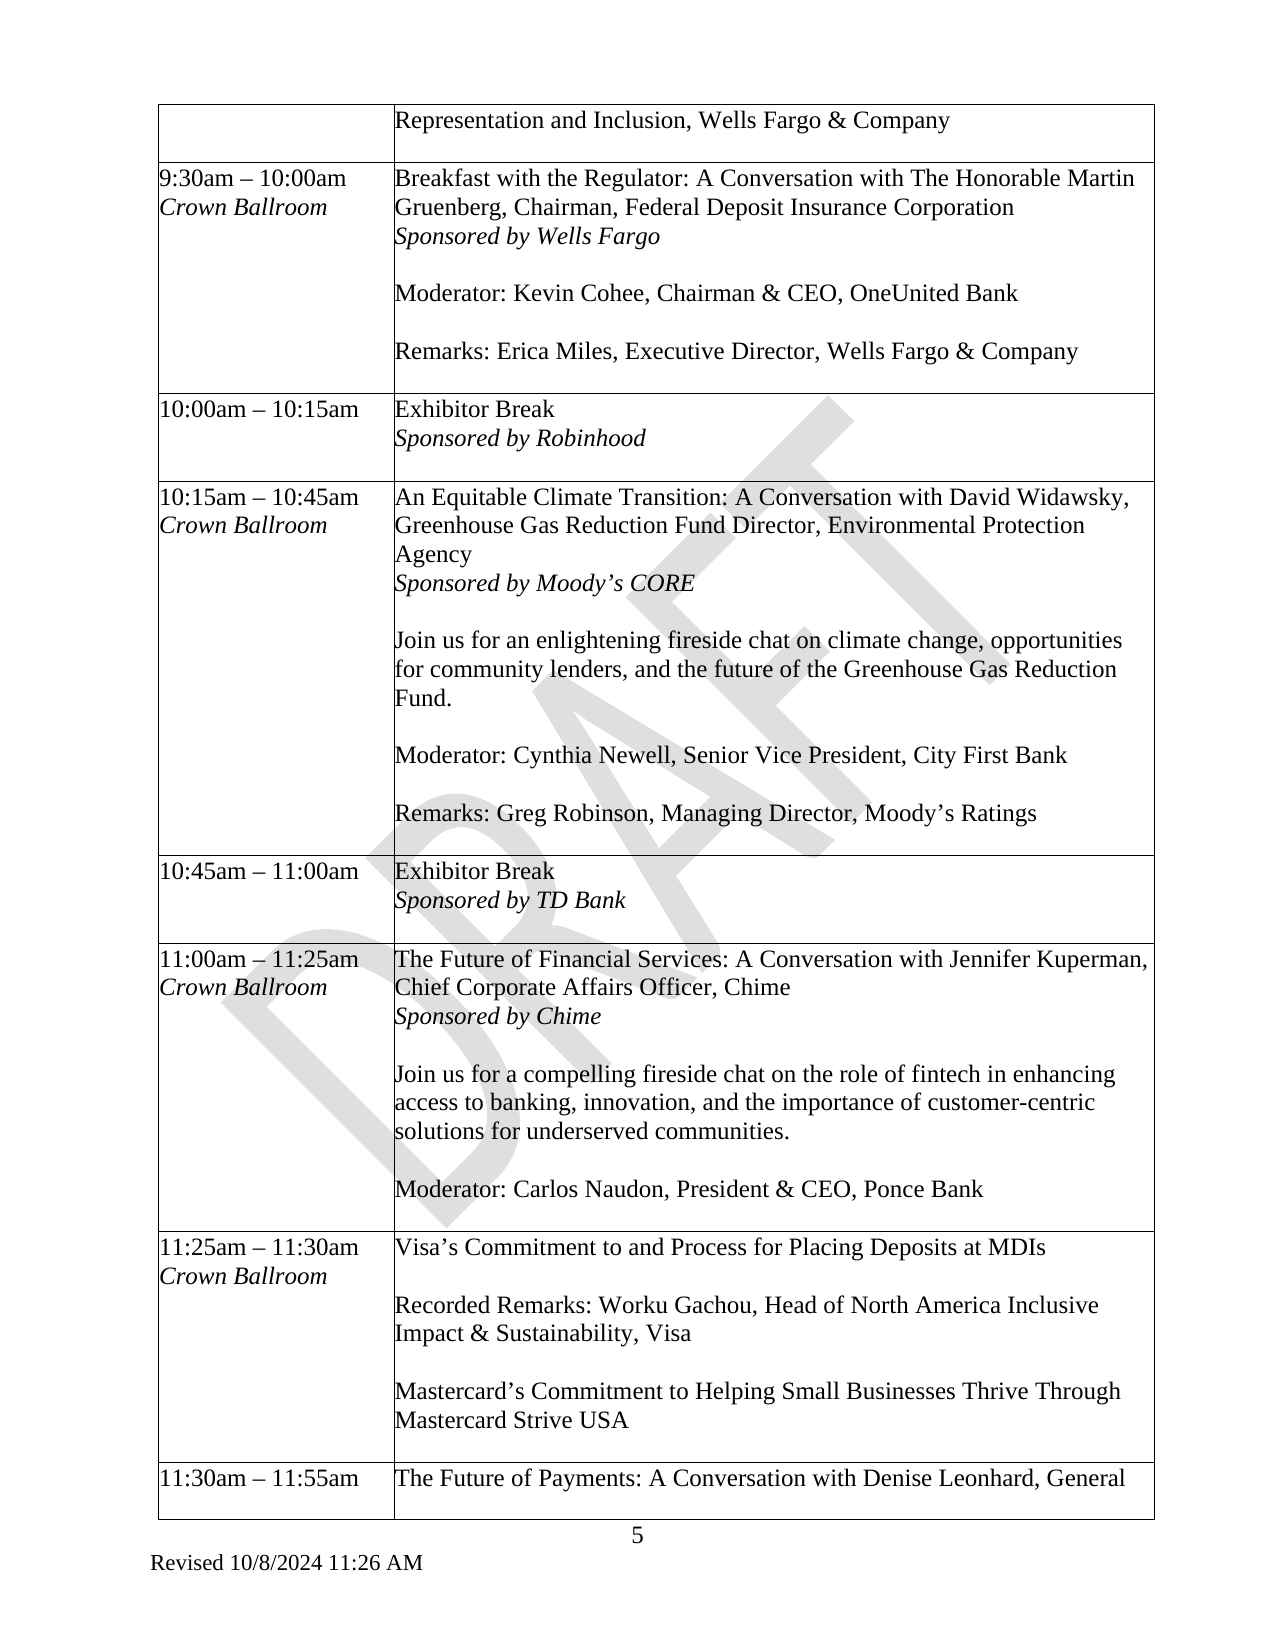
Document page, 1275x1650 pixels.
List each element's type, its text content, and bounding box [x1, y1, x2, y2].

table_cell Visa’s Commitment to and Process for Placing Deposits at MDIs Recorded Remarks: Worku Gachou, Head of North America Inclusive Impact & Sustainability, Visa Mastercard’s Commitment to Helping Small Businesses Thrive Through Mastercard Strive USA [395, 1232, 1154, 1462]
table_cell The Future of Financial Services: A Conversation with Jennifer Kuperman, Chief Corporate Affairs Officer, Chime Sponsored by Chime Join us for a compelling fireside chat on the role of fintech in enhancing access to banking, innovation, and the importance of customer-centric solutions for underserved communities. Moderator: Carlos Naudon, President & CEO, Ponce Bank [395, 944, 1154, 1231]
table_cell 11:25am – 11:30am Crown Ballroom [159, 1232, 394, 1462]
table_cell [395, 105, 1154, 162]
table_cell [159, 1463, 394, 1519]
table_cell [395, 1463, 1154, 1519]
table_cell 9:30am – 10:00am Crown Ballroom [159, 163, 394, 393]
table_cell 10:00am – 10:15am [159, 394, 394, 481]
table_cell 10:15am – 10:45am Crown Ballroom [159, 482, 394, 855]
table_cell Exhibitor Break Sponsored by Robinhood [395, 394, 1154, 481]
table_cell An Equitable Climate Transition: A Conversation with David Widawsky, Greenhouse Gas Reduction Fund Director, Environmental Protection Agency Sponsored by Moody’s CORE Join us for an enlightening fireside chat on climate change, opportunities for community lenders, and the future of the Greenhouse Gas Reduction Fund. Moderator: Cynthia Newell, Senior Vice President, City First Bank Remarks: Greg Robinson, Managing Director, Moody’s Ratings [395, 482, 1154, 855]
table_cell Breakfast with the Regulator: A Conversation with The Honorable Martin Gruenberg, Chairman, Federal Deposit Insurance Corporation Sponsored by Wells Fargo Moderator: Kevin Cohee, Chairman & CEO, OneUnited Bank Remarks: Erica Miles, Executive Director, Wells Fargo & Company [395, 163, 1154, 393]
table_cell Exhibitor Break Sponsored by TD Bank [395, 856, 1154, 943]
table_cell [159, 105, 394, 162]
table_cell 10:45am – 11:00am [159, 856, 394, 943]
table_cell 11:00am – 11:25am Crown Ballroom [159, 944, 394, 1231]
